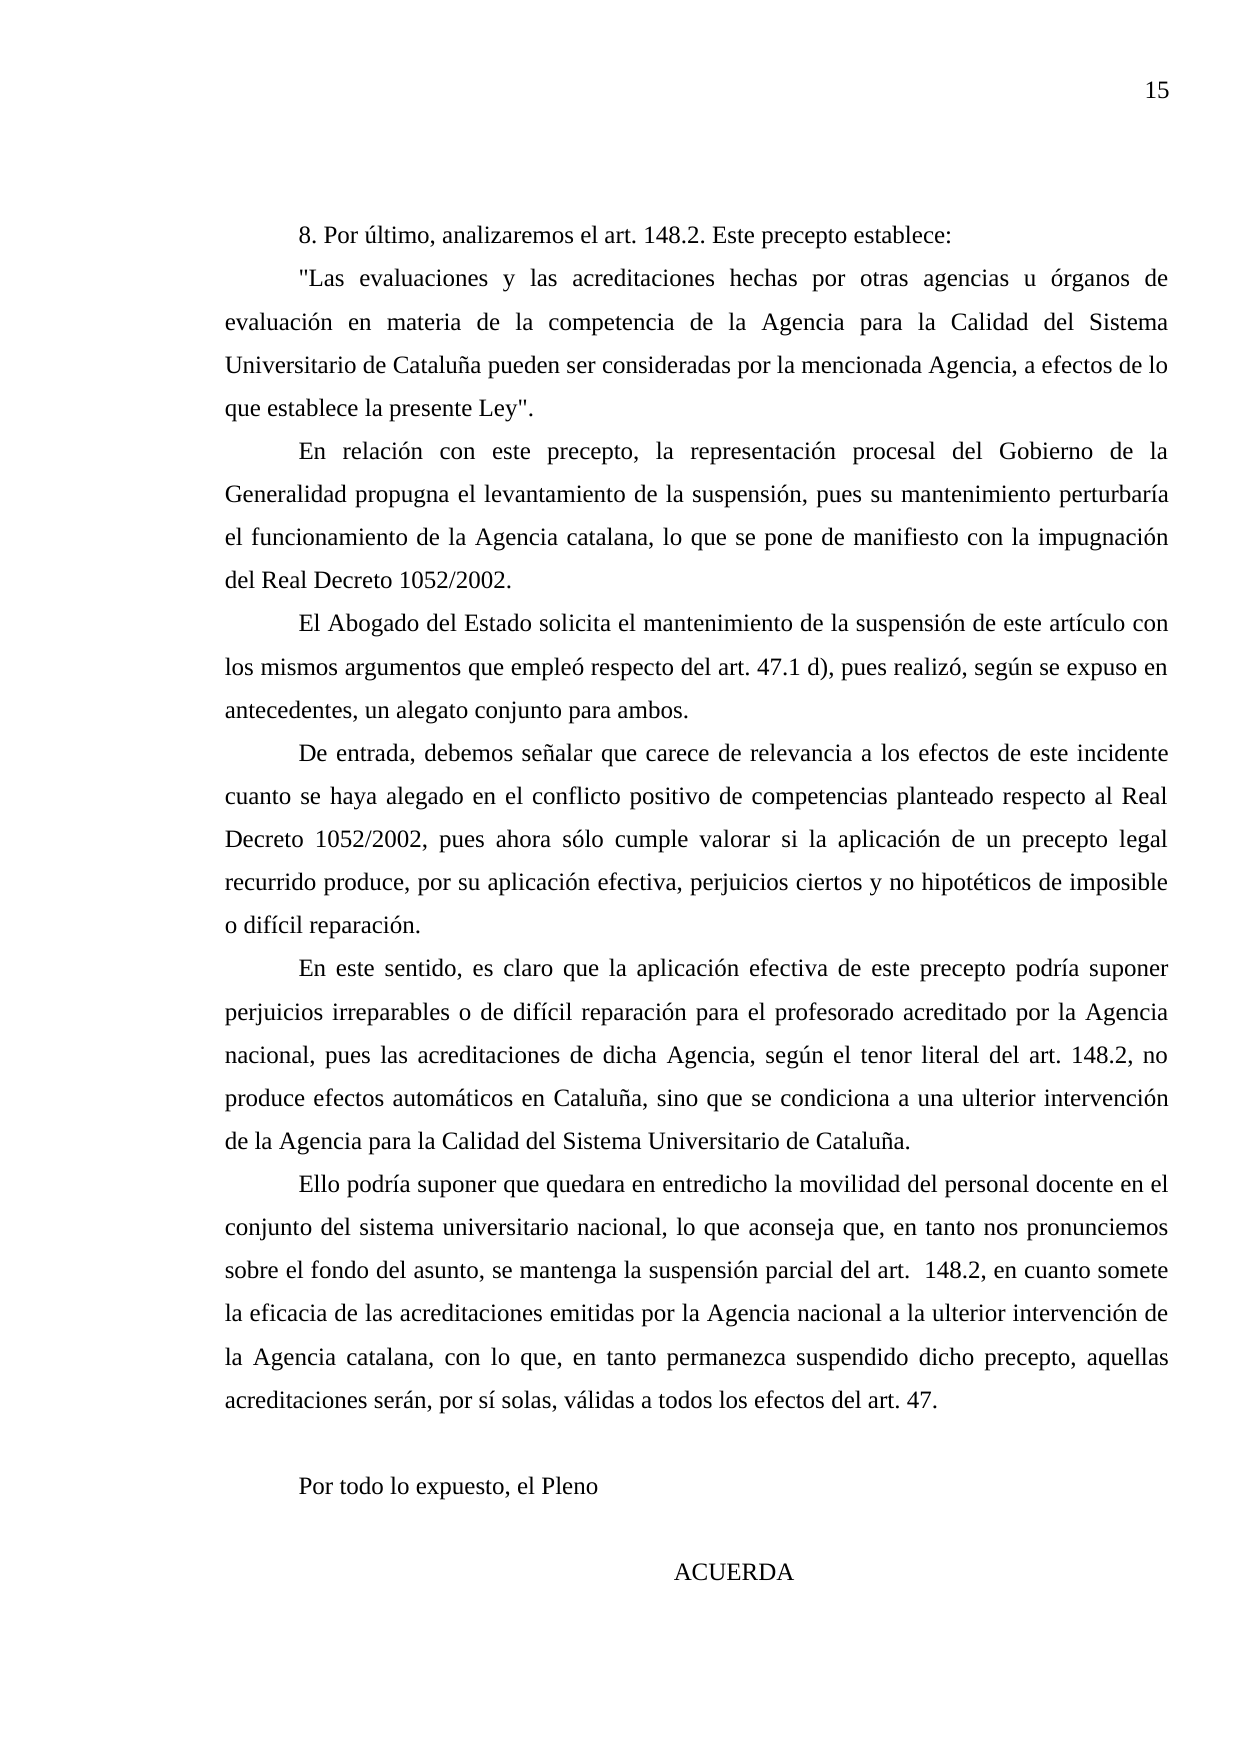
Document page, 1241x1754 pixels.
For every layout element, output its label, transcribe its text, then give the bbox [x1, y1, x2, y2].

text En este sentido, es claro que la aplicación efectiva de este precepto podría suponer perjuicios irreparables o de difícil reparación para el profesorado acreditado por la Agencia nacional, pues las acreditaciones de dicha Agencia, según el tenor literal del art. 148.2, no produce efectos automáticos en Cataluña, sino que se condiciona a una ulterior intervención de la Agencia para la Calidad del Sistema Universitario de Cataluña. [224, 953, 1169, 1155]
text 8. Por último, analizaremos el art. 148.2. Este precepto establece: [224, 220, 1169, 249]
text "Las evaluaciones y las acreditaciones hechas por otras agencias u órganos de evaluación en materia de la competencia de la Agencia para la Calidad del Sistema Universitario de Cataluña pueden ser consideradas por la mencionada Agencia, a efectos de lo que establece la presente Ley". [224, 263, 1169, 422]
text ACUERDA [224, 1557, 1169, 1586]
text En relación con este precepto, la representación procesal del Gobierno de la Generalidad propugna el levantamiento de la suspensión, pues su mantenimiento perturbaría el funcionamiento de la Agencia catalana, lo que se pone de manifiesto con la impugnación del Real Decreto 1052/2002. [224, 436, 1169, 594]
text Por todo lo expuesto, el Pleno [224, 1471, 1169, 1500]
text Ello podría suponer que quedara en entredicho la movilidad del personal docente en el conjunto del sistema universitario nacional, lo que aconseja que, en tanto nos pronunciemos sobre el fondo del asunto, se mantenga la suspensión parcial del art. 148.2, en cuanto somete la eficacia de las acreditaciones emitidas por la Agencia nacional a la ulterior intervención de la Agencia catalana, con lo que, en tanto permanezca suspendido dicho precepto, aquellas acreditaciones serán, por sí solas, válidas a todos los efectos del art. 47. [224, 1169, 1169, 1413]
text De entrada, debemos señalar que carece de relevancia a los efectos de este incidente cuanto se haya alegado en el conflicto positivo de competencias planteado respecto al Real Decreto 1052/2002, pues ahora sólo cumple valorar si la aplicación de un precepto legal recurrido produce, por su aplicación efectiva, perjuicios ciertos y no hipotéticos de imposible o difícil reparación. [224, 738, 1169, 939]
text El Abogado del Estado solicita el mantenimiento de la suspensión de este artículo con los mismos argumentos que empleó respecto del art. 47.1 d), pues realizó, según se expuso en antecedentes, un alegato conjunto para ambos. [224, 608, 1169, 723]
